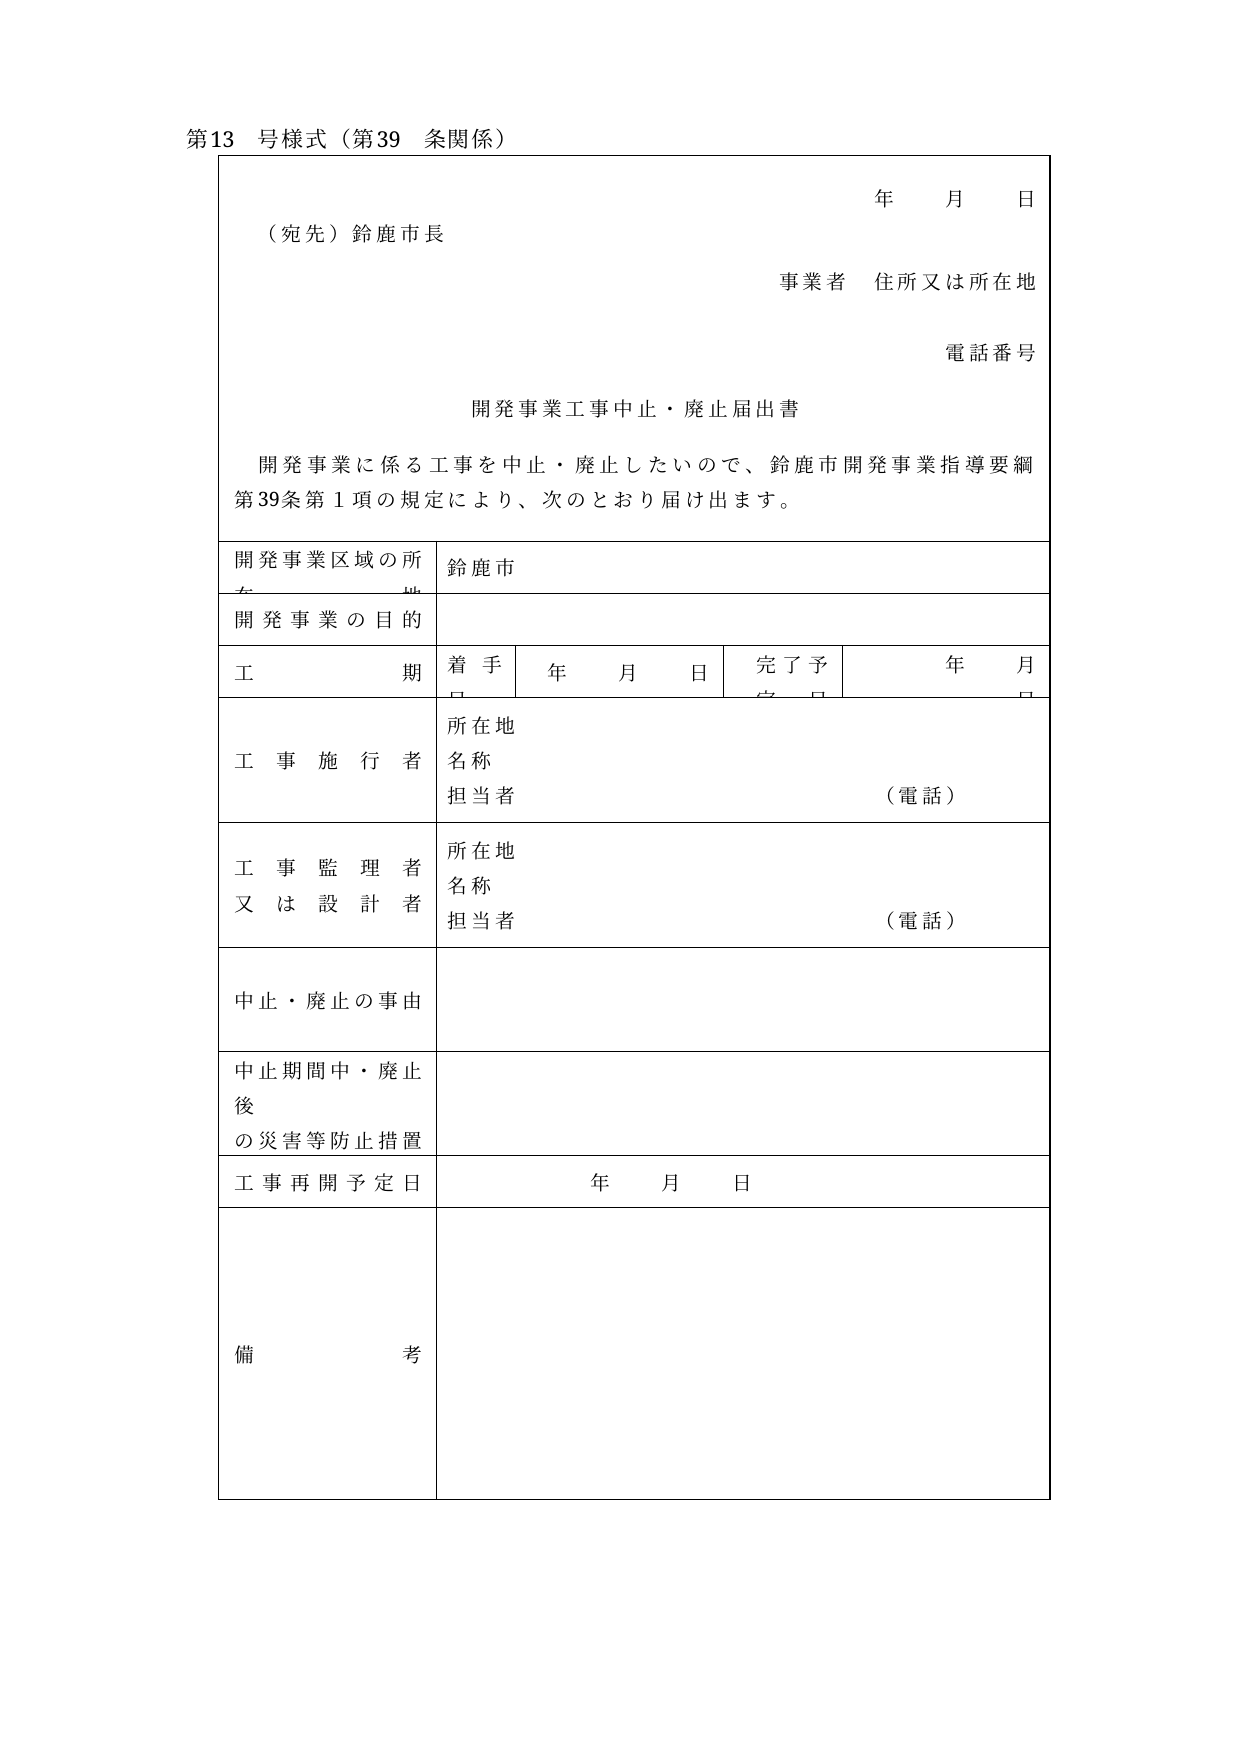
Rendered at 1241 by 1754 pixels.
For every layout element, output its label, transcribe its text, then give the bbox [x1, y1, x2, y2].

table_cell 年 月 日 [437, 1156, 1049, 1207]
table_cell [437, 1052, 1049, 1155]
table_cell 着手日 [437, 646, 515, 697]
table_cell 工事監理者 又は設計者 [219, 823, 436, 947]
table_cell 所在地 名称 担当者 （電話） [437, 823, 1049, 947]
table_cell 鈴鹿市 [437, 542, 1049, 593]
table_cell [437, 594, 1049, 645]
table_cell 開発事業の目的 [219, 594, 436, 645]
table_cell 中止期間中・廃止後 の災害等防止措置 [219, 1052, 436, 1155]
table_cell 工期 [219, 646, 436, 697]
table_cell 完了予定日 [724, 646, 842, 697]
table_cell 年 月 日 [843, 646, 1049, 697]
table_cell 開発事業区域の所在地 [219, 542, 436, 593]
table_cell 工事再開予定日 [219, 1156, 436, 1207]
table_cell [437, 1208, 1049, 1499]
table_cell [437, 948, 1049, 1051]
text 第13号様式（第39条関係） [186, 120, 1113, 155]
table_cell 工事施行者 [219, 698, 436, 822]
table_cell 中止・廃止の事由 [219, 948, 436, 1051]
table_cell 所在地 名称 担当者 （電話） [437, 698, 1049, 822]
table_cell 年 月 日 [516, 646, 723, 697]
table_cell 備考 [219, 1208, 436, 1499]
table_header 年 月 日 （宛先）鈴鹿市長 事業者 住所又は所在地 氏名又は名称及び代表者氏名 印 電話番号 開発事業工事中止・廃止届出書 開発事業に係る工事を中止・廃止したいので、鈴鹿市開発事業指導要綱第39条第１項の規定により、次のとおり届け出ます。 [219, 156, 1049, 541]
